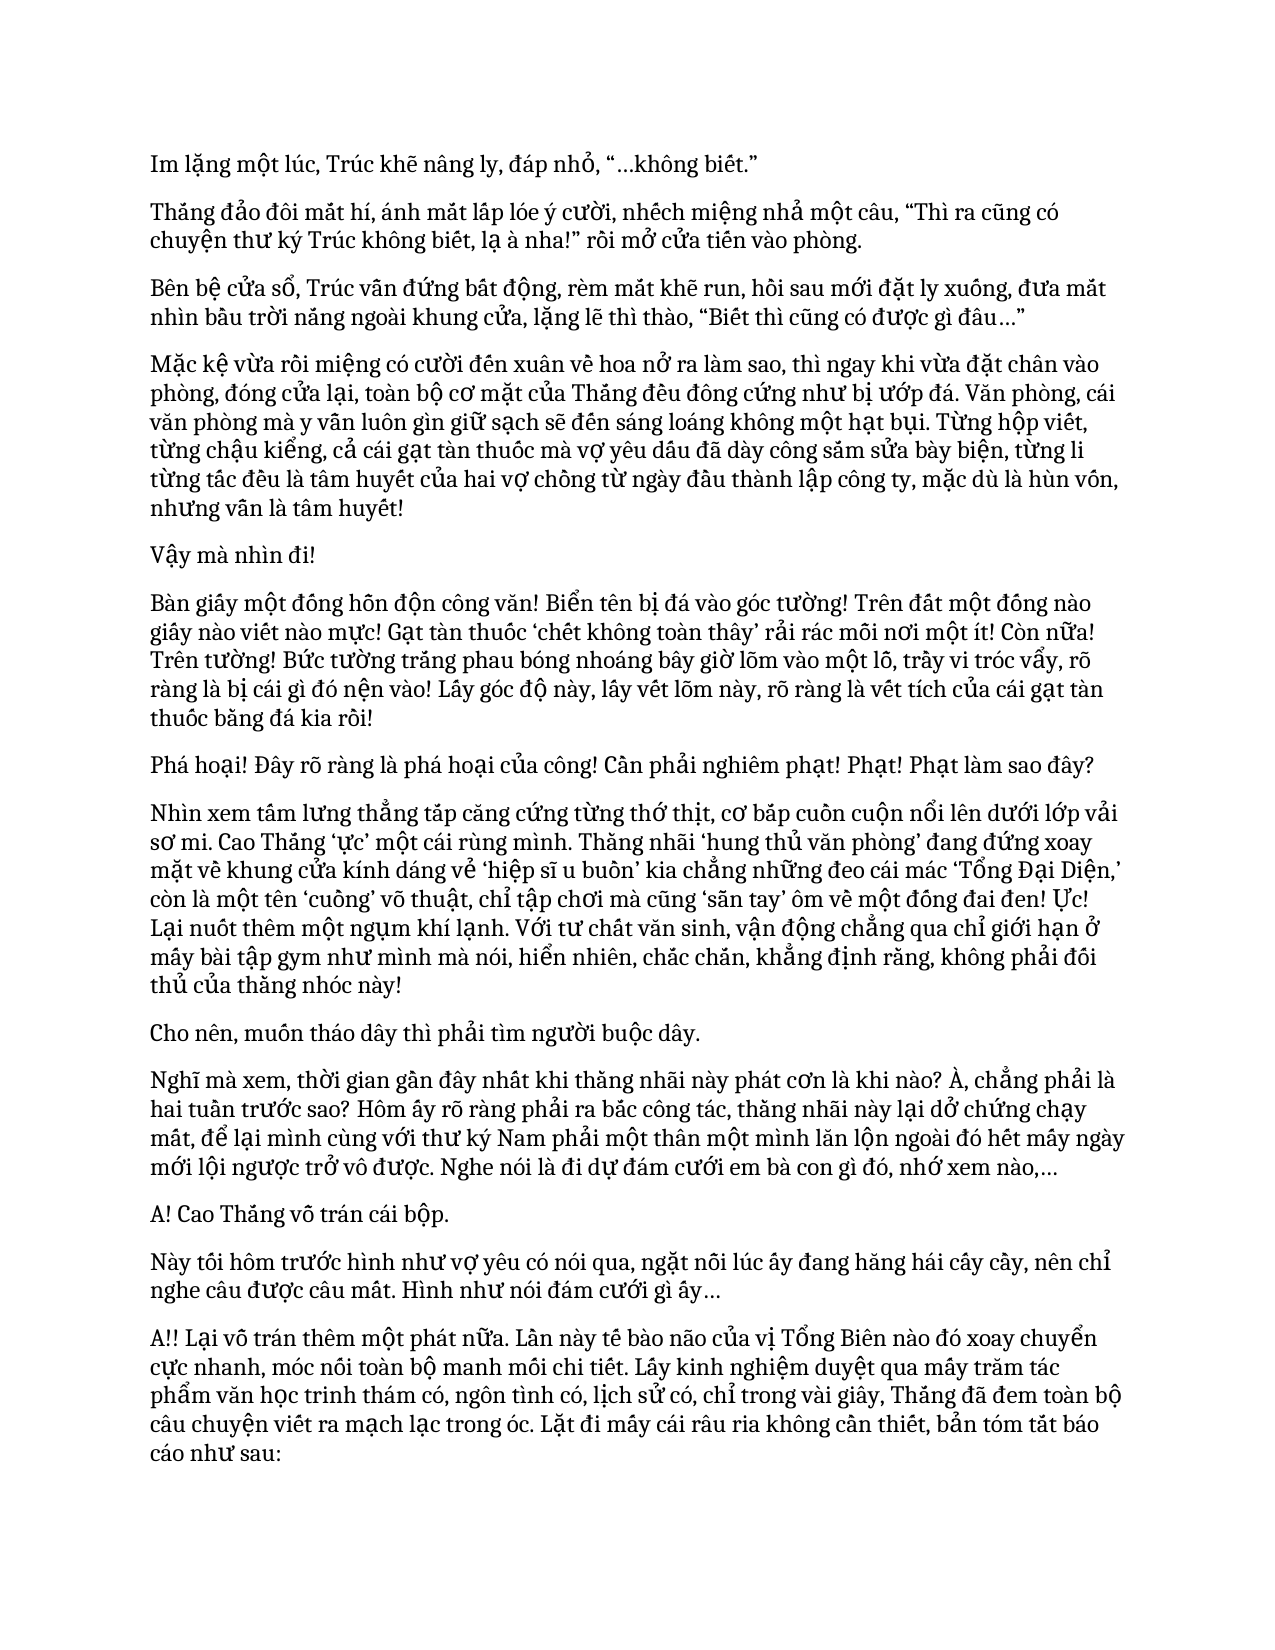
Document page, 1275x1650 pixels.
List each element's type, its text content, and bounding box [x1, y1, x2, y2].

text Này tối hôm trước hình như vợ yêu có nói qua, ngặt nỗi lúc ấy đang hăng hái cấy cầy, nên chỉ nghe câu được câu mất. Hình như nói đám cưới gì ấy… [150, 1247, 1125, 1305]
text Bàn giấy một đống hỗn độn công văn! Biển tên bị đá vào góc tường! Trên đất một đống nào giấy nào viết nào mực! Gạt tàn thuốc ‘chết không toàn thây’ rải rác mỗi nơi một ít! Còn nữa! Trên tường! Bức tường trắng phau bóng nhoáng bây giờ lõm vào một lỗ, trầy vi tróc vẩy, rõ ràng là bị cái gì đó nện vào! Lấy góc độ này, lấy vết lõm này, rõ ràng là vết tích của cái gạt tàn thuốc bằng đá kia rồi! [150, 589, 1125, 732]
text Mặc kệ vừa rồi miệng có cười đến xuân về hoa nở ra làm sao, thì ngay khi vừa đặt chân vào phòng, đóng cửa lại, toàn bộ cơ mặt của Thắng đều đông cứng như bị ướp đá. Văn phòng, cái văn phòng mà y vẫn luôn gìn giữ sạch sẽ đến sáng loáng không một hạt bụi. Từng hộp viết, từng chậu kiểng, cả cái gạt tàn thuốc mà vợ yêu dấu đã dày công sắm sửa bày biện, từng li từng tấc đều là tâm huyết của hai vợ chồng từ ngày đầu thành lập công ty, mặc dù là hùn vốn, nhưng vẫn là tâm huyết! [150, 350, 1125, 522]
text Bên bệ cửa sổ, Trúc vẫn đứng bất động, rèm mắt khẽ run, hồi sau mới đặt ly xuống, đưa mắt nhìn bầu trời nắng ngoài khung cửa, lặng lẽ thì thào, “Biết thì cũng có được gì đâu…” [150, 274, 1125, 331]
text A!! Lại vỗ trán thêm một phát nữa. Lần này tế bào não của vị Tổng Biên nào đó xoay chuyển cực nhanh, móc nối toàn bộ manh mối chi tiết. Lấy kinh nghiệm duyệt qua mấy trăm tác phẩm văn học trinh thám có, ngôn tình có, lịch sử có, chỉ trong vài giây, Thắng đã đem toàn bộ câu chuyện viết ra mạch lạc trong óc. Lặt đi mấy cái râu ria không cần thiết, bản tóm tắt báo cáo như sau: [150, 1324, 1125, 1467]
text A! Cao Thắng vỗ trán cái bộp. [150, 1200, 1125, 1229]
text Thắng đảo đôi mắt hí, ánh mắt lấp lóe ý cười, nhếch miệng nhả một câu, “Thì ra cũng có chuyện thư ký Trúc không biết, lạ à nha!” rồi mở cửa tiến vào phòng. [150, 197, 1125, 255]
text Phá hoại! Đây rõ ràng là phá hoại của công! Cần phải nghiêm phạt! Phạt! Phạt làm sao đây? [150, 751, 1125, 780]
text Nghĩ mà xem, thời gian gần đây nhất khi thằng nhãi này phát cơn là khi nào? À, chẳng phải là hai tuần trước sao? Hôm ấy rõ ràng phải ra bắc công tác, thằng nhãi này lại dở chứng chạy mất, để lại mình cùng với thư ký Nam phải một thân một mình lăn lộn ngoài đó hết mấy ngày mới lội ngược trở vô được. Nghe nói là đi dự đám cưới em bà con gì đó, nhớ xem nào,… [150, 1066, 1125, 1181]
text Vậy mà nhìn đi! [150, 541, 1125, 570]
text Cho nên, muốn tháo dây thì phải tìm người buộc dây. [150, 1019, 1125, 1047]
text Nhìn xem tấm lưng thẳng tắp căng cứng từng thớ thịt, cơ bắp cuồn cuộn nổi lên dưới lớp vải sơ mi. Cao Thắng ‘ực’ một cái rùng mình. Thằng nhãi ‘hung thủ văn phòng’ đang đứng xoay mặt về khung cửa kính dáng vẻ ‘hiệp sĩ u buồn’ kia chẳng những đeo cái mác ‘Tổng Đại Diện,’ còn là một tên ‘cuồng’ võ thuật, chỉ tập chơi mà cũng ‘sẵn tay’ ôm về một đống đai đen! Ực! Lại nuốt thêm một ngụm khí lạnh. Với tư chất văn sinh, vận động chẳng qua chỉ giới hạn ở mấy bài tập gym như mình mà nói, hiển nhiên, chắc chắn, khẳng định rằng, không phải đối thủ của thằng nhóc này! [150, 799, 1125, 1000]
text Im lặng một lúc, Trúc khẽ nâng ly, đáp nhỏ, “…không biết.” [150, 150, 1125, 179]
